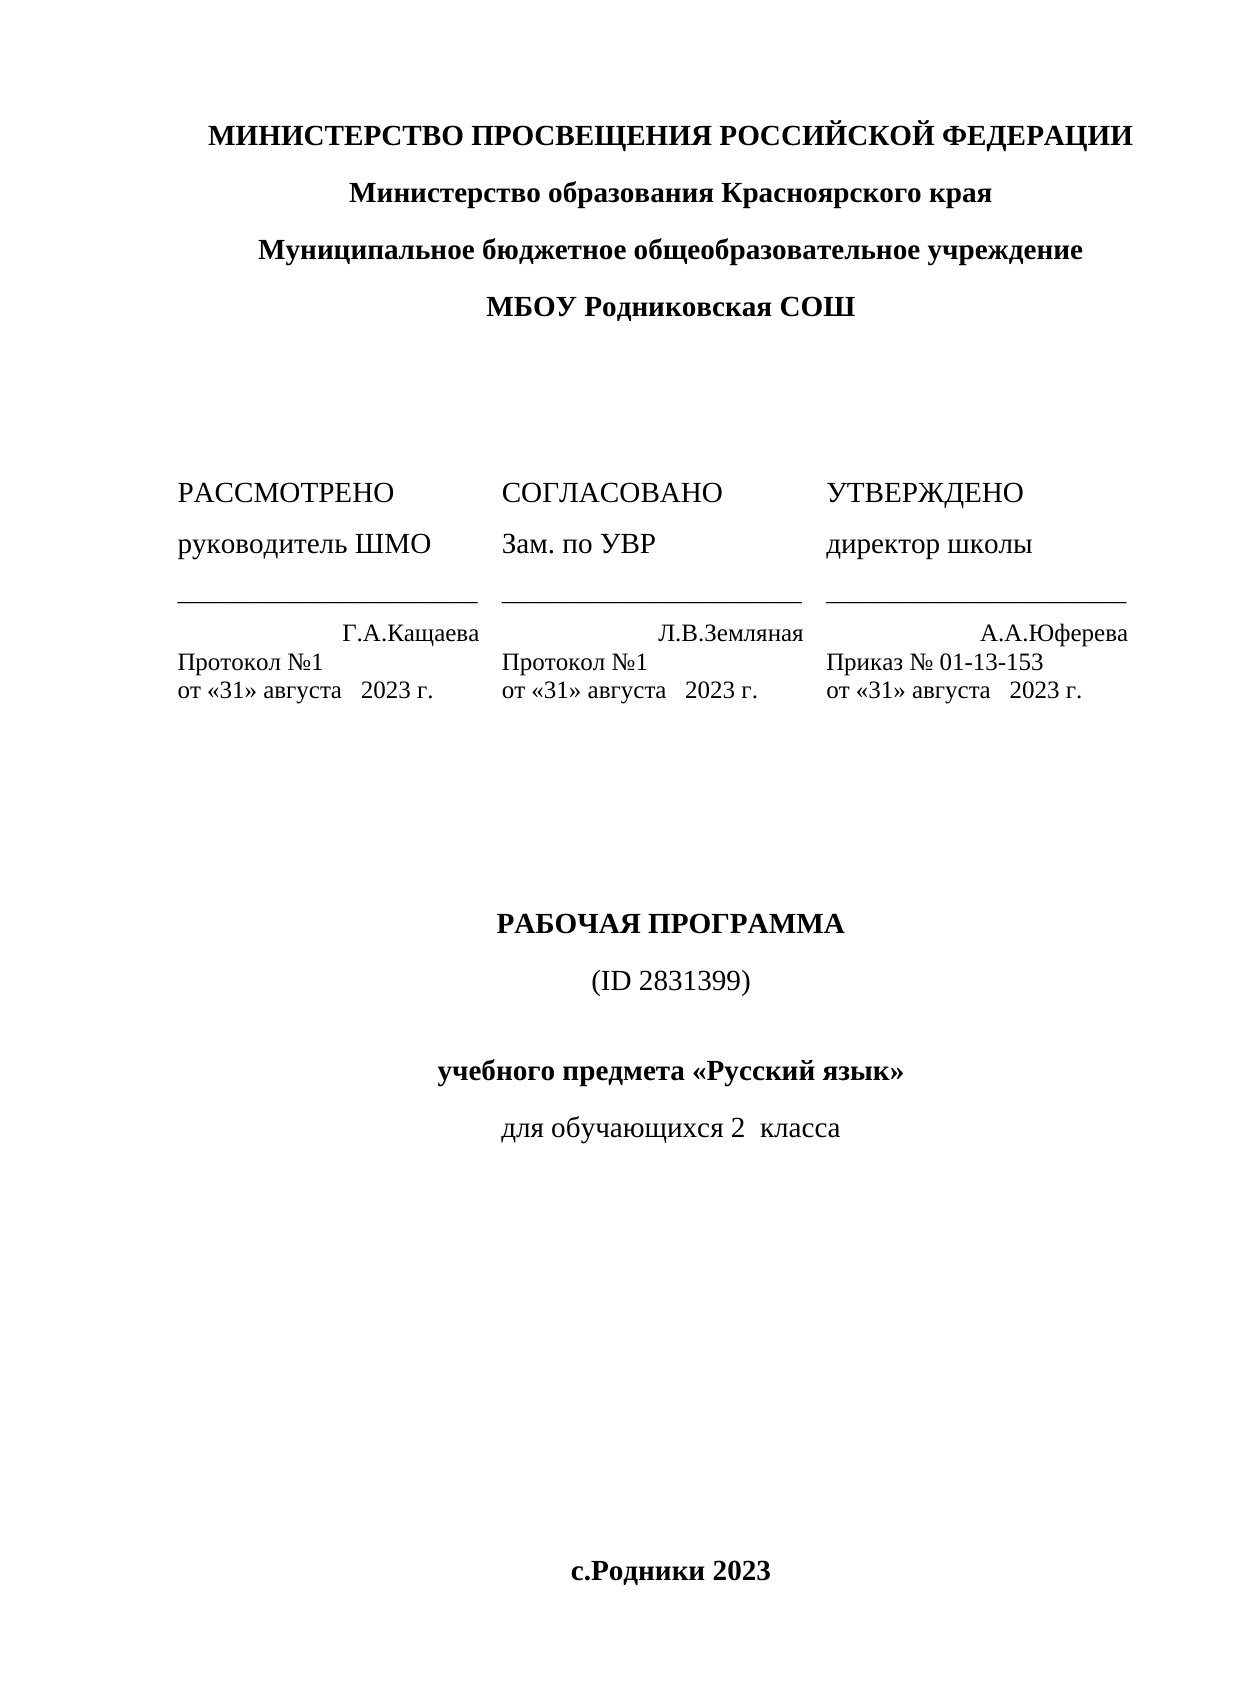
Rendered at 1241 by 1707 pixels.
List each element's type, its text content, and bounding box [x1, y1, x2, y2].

table_header РАССМОТРЕНО руководитель ШМО ________________________ Г.А.Кащаева Протокол №1 от «31» августа 2023 г. [166, 475, 490, 746]
text МИНИСТЕРСТВО ПРОСВЕЩЕНИЯ РОССИЙСКОЙ ФЕДЕРАЦИИ [190, 118, 1152, 152]
text Муниципальное бюджетное общеобразовательное учреждение [190, 232, 1152, 266]
text МБОУ Родниковская СОШ [190, 289, 1152, 323]
text для обучающихся 2 класса [190, 1110, 1152, 1143]
table_header УТВЕРЖДЕНО директор школы ________________________ А.А.Юферева Приказ № 01-13-153 от «31» августа 2023 г. [815, 475, 1139, 746]
text учебного предмета «Русский язык» [190, 1053, 1152, 1086]
table_header СОГЛАСОВАНО Зам. по УВР ________________________ Л.В.Земляная Протокол №1 от «31» августа 2023 г. [490, 475, 815, 746]
text Министерство образования Красноярского края [190, 175, 1152, 209]
text (ID 2831399) [190, 963, 1152, 997]
text РАБОЧАЯ ПРОГРАММА [190, 907, 1152, 940]
text с.Родники 2023 [190, 1553, 1152, 1586]
